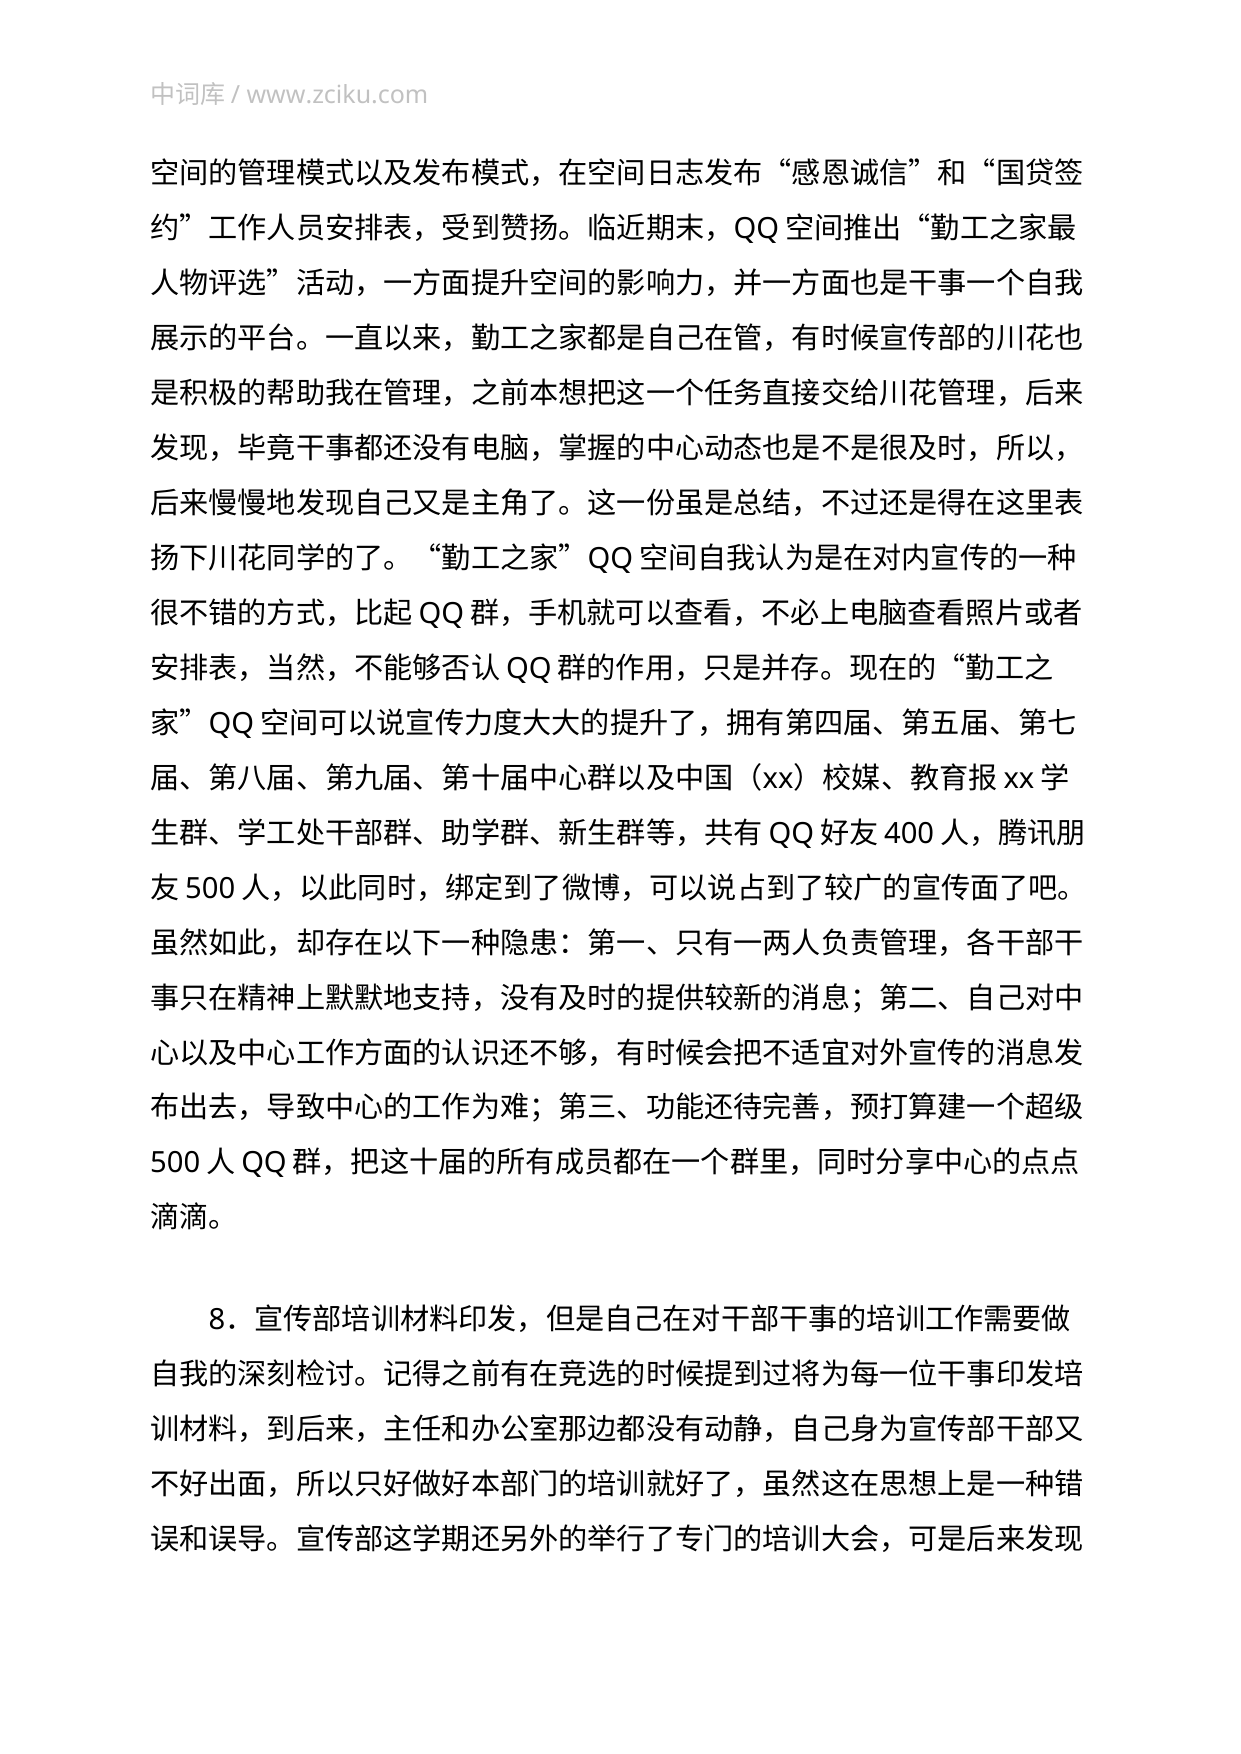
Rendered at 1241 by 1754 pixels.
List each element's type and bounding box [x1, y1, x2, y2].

text [150, 150, 1090, 1236]
text [150, 1296, 1090, 1558]
